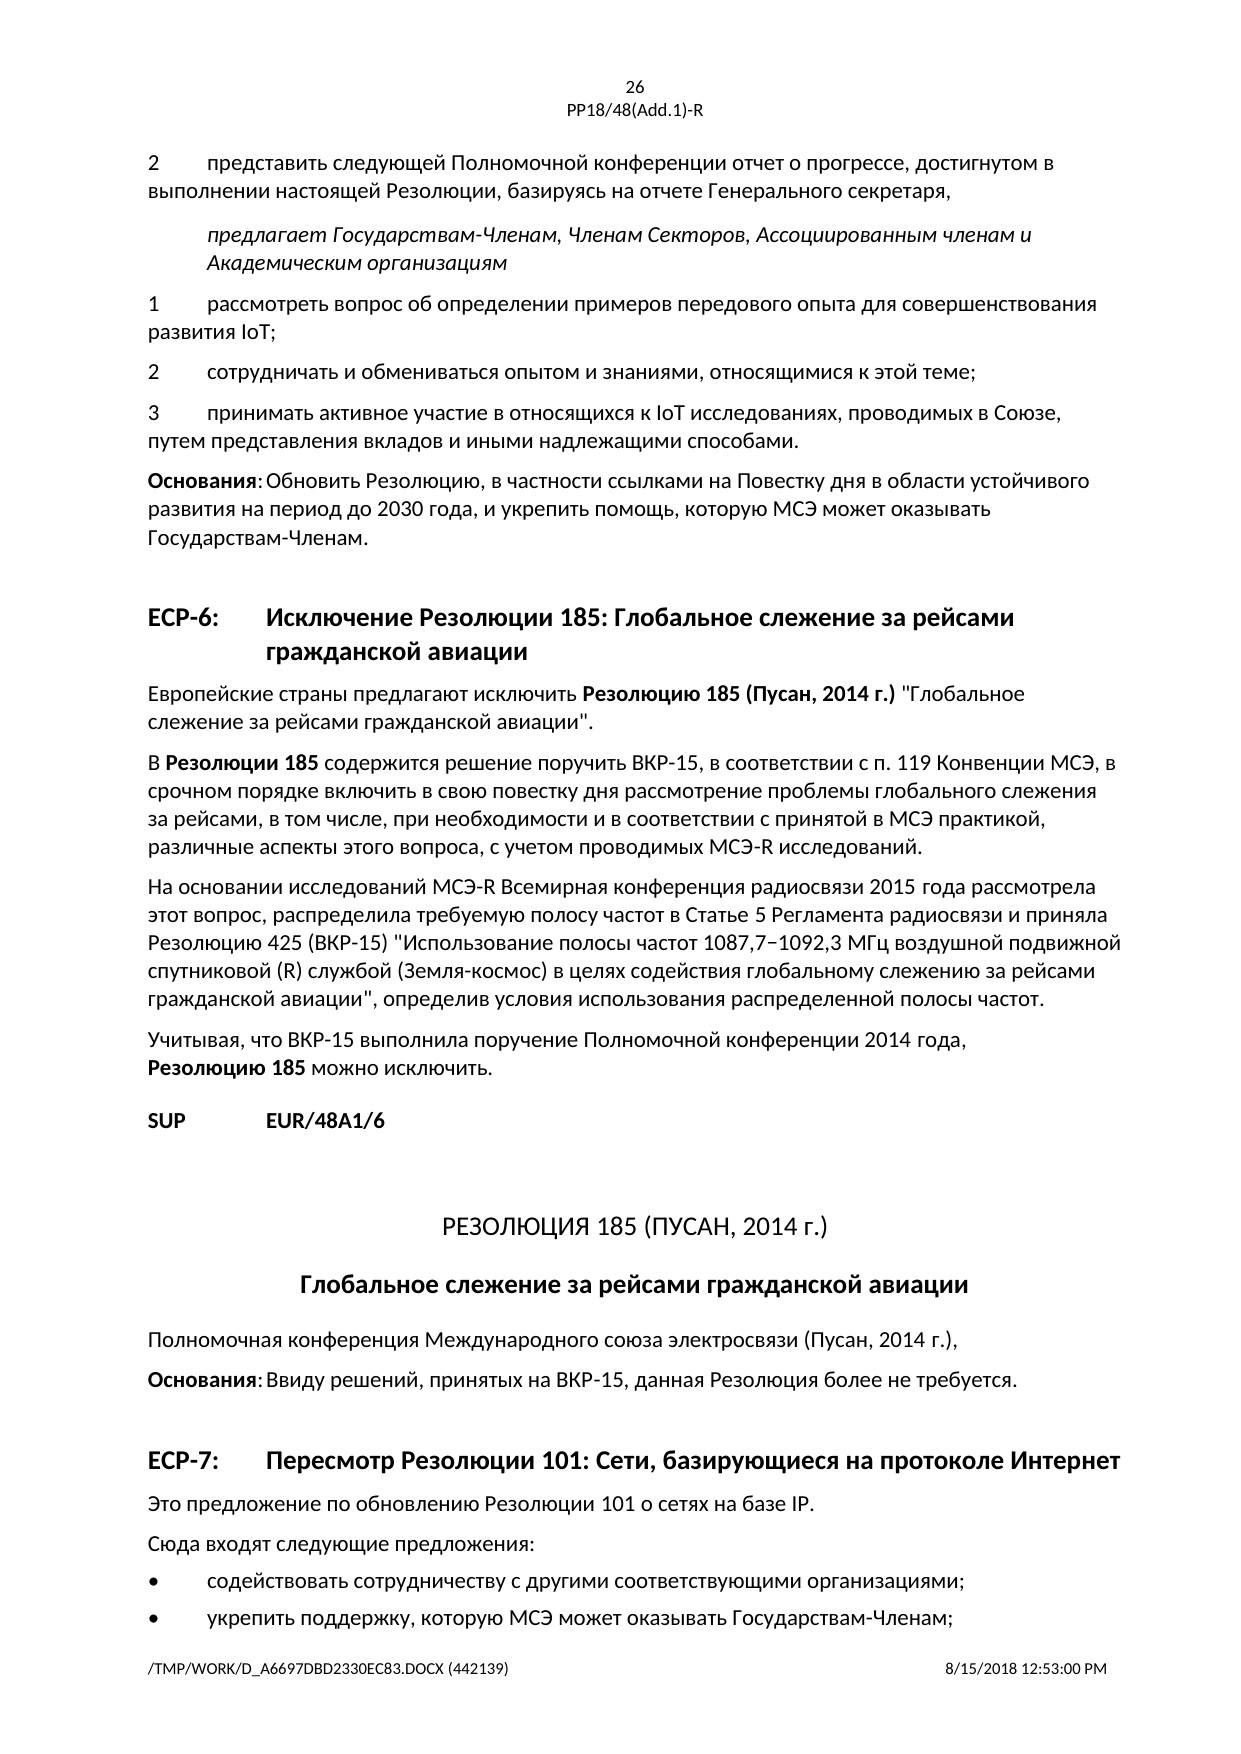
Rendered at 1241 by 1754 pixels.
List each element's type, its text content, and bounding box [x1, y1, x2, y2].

text 1 рассмотреть вопрос об определении примеров передового опыта для совершенствования развития IoT; [148, 289, 1122, 345]
text Основания: Ввиду решений, принятых на ВКР-15, данная Резолюция более не требуется. [148, 1366, 1122, 1393]
title Полномочная конференция Международного союза электросвязи (Пусан, 2014 г.), [148, 1325, 1122, 1353]
text Это предложение по обновлению Резолюции 101 о сетях на базе IP. [148, 1489, 1122, 1517]
subtitle ECP-7: Пересмотр Резолюции 101: Сети, базирующиеся на протоколе Интернет [148, 1443, 1122, 1477]
text • содействовать сотрудничеству с другими соответствующими организациями; [148, 1567, 1122, 1594]
text • укрепить поддержку, которую МСЭ может оказывать Государствам-Членам; [148, 1603, 1122, 1632]
title Глобальное слежение за рейсами гражданской авиации [148, 1267, 1122, 1300]
text SUP EUR/48A1/6 [148, 1106, 1122, 1134]
text В Резолюции 185 содержится решение поручить ВКР-15, в соответствии с п. 119 Конвенции МСЭ, в срочном порядке включить в свою повестку дня рассмотрение проблемы глобального слежения за рейсами, в том числе, при необходимости и в соответствии с принятой в МСЭ практикой, различные аспекты этого вопроса, с учетом проводимых МСЭ-R исследований. [148, 748, 1122, 860]
text предлагает Государствам-Членам, Членам Секторов, Ассоциированным членам и Академическим организациям [207, 220, 1122, 276]
text Основания: Обновить Резолюцию, в частности ссылками на Повестку дня в области устойчивого развития на период до 2030 года, и укрепить помощь, которую МСЭ может оказывать Государствам-Членам. [148, 467, 1122, 551]
text РЕЗОЛЮЦИЯ 185 (ПУСАН, 2014 г.) [148, 1209, 1122, 1242]
text Сюда входят следующие предложения: [148, 1529, 1122, 1558]
text Европейские страны предлагают исключить Резолюцию 185 (Пусан, 2014 г.) "Глобальное слежение за рейсами гражданской авиации". [148, 679, 1122, 735]
text 2 [148, 357, 1122, 386]
text Учитывая, что ВКР-15 выполнила поручение Полномочной конференции 2014 года, Резолюцию 185 можно исключить. [148, 1025, 1122, 1081]
text На основании исследований МСЭ-R Всемирная конференция радиосвязи 2015 года рассмотрела этот вопрос, распределила требуемую полосу частот в Статье 5 Регламента радиосвязи и приняла Резолюцию 425 (ВКР-15) "Использование полосы частот 1087,7−1092,3 МГц воздушной подвижной спутниковой (R) службой (Земля-космос) в целях содействия глобальному слежению за рейсами гражданской авиации", определив условия использования распределенной полосы частот. [148, 872, 1122, 1012]
subtitle ECP-6: Исключение Резолюции 185: Глобальное слежение за рейсами гражданской авиации [148, 601, 1122, 667]
text принимать активное участие в относящихся к IoT исследованиях, проводимых в Союзе, путем представления вкладов и иными надлежащими способами. [148, 398, 1122, 454]
text 2 представить следующей Полномочной конференции отчет о прогрессе, достигнутом в выполнении настоящей Резолюции, базируясь на отчете Генерального секретаря, [148, 148, 1122, 204]
